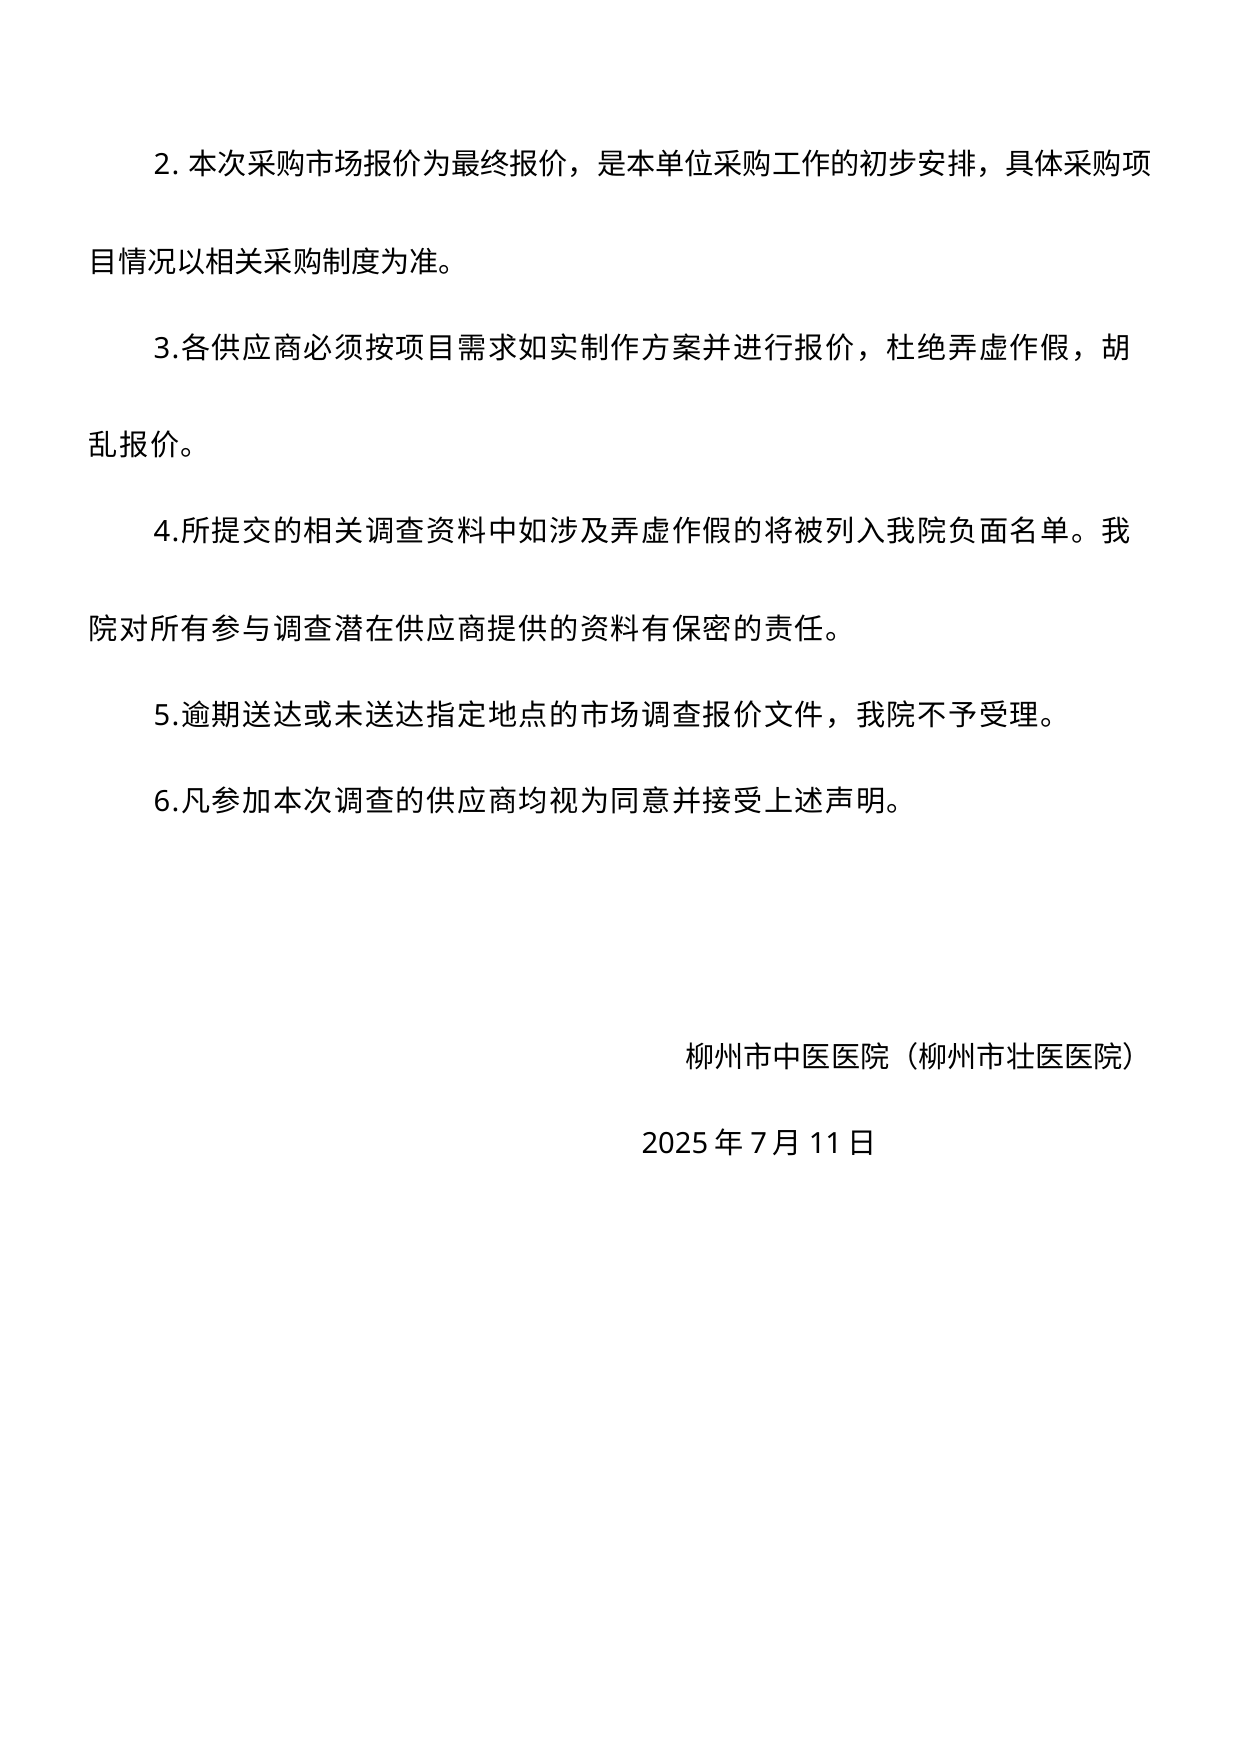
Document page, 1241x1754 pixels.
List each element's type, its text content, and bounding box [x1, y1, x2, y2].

text 5.逾期送达或未送达指定地点的市场调查报价文件，我院不予受理。 [89, 680, 1152, 745]
text 3.各供应商必须按项目需求如实制作方案并进行报价，杜绝弄虚作假，胡乱报价。 [89, 313, 1152, 476]
text 2025年 7月 11日 [89, 1108, 1152, 1173]
text 2. 本次采购市场报价为最终报价，是本单位采购工作的初步安排，具体采购项目情况以相关采购制度为准。 [89, 129, 1152, 292]
text 柳州市中医医院（柳州市壮医医院） [89, 1022, 1152, 1087]
text 4.所提交的相关调查资料中如涉及弄虚作假的将被列入我院负面名单。我院对所有参与调查潜在供应商提供的资料有保密的责任。 [89, 497, 1152, 659]
text 6.凡参加本次调查的供应商均视为同意并接受上述声明。 [89, 767, 1152, 832]
